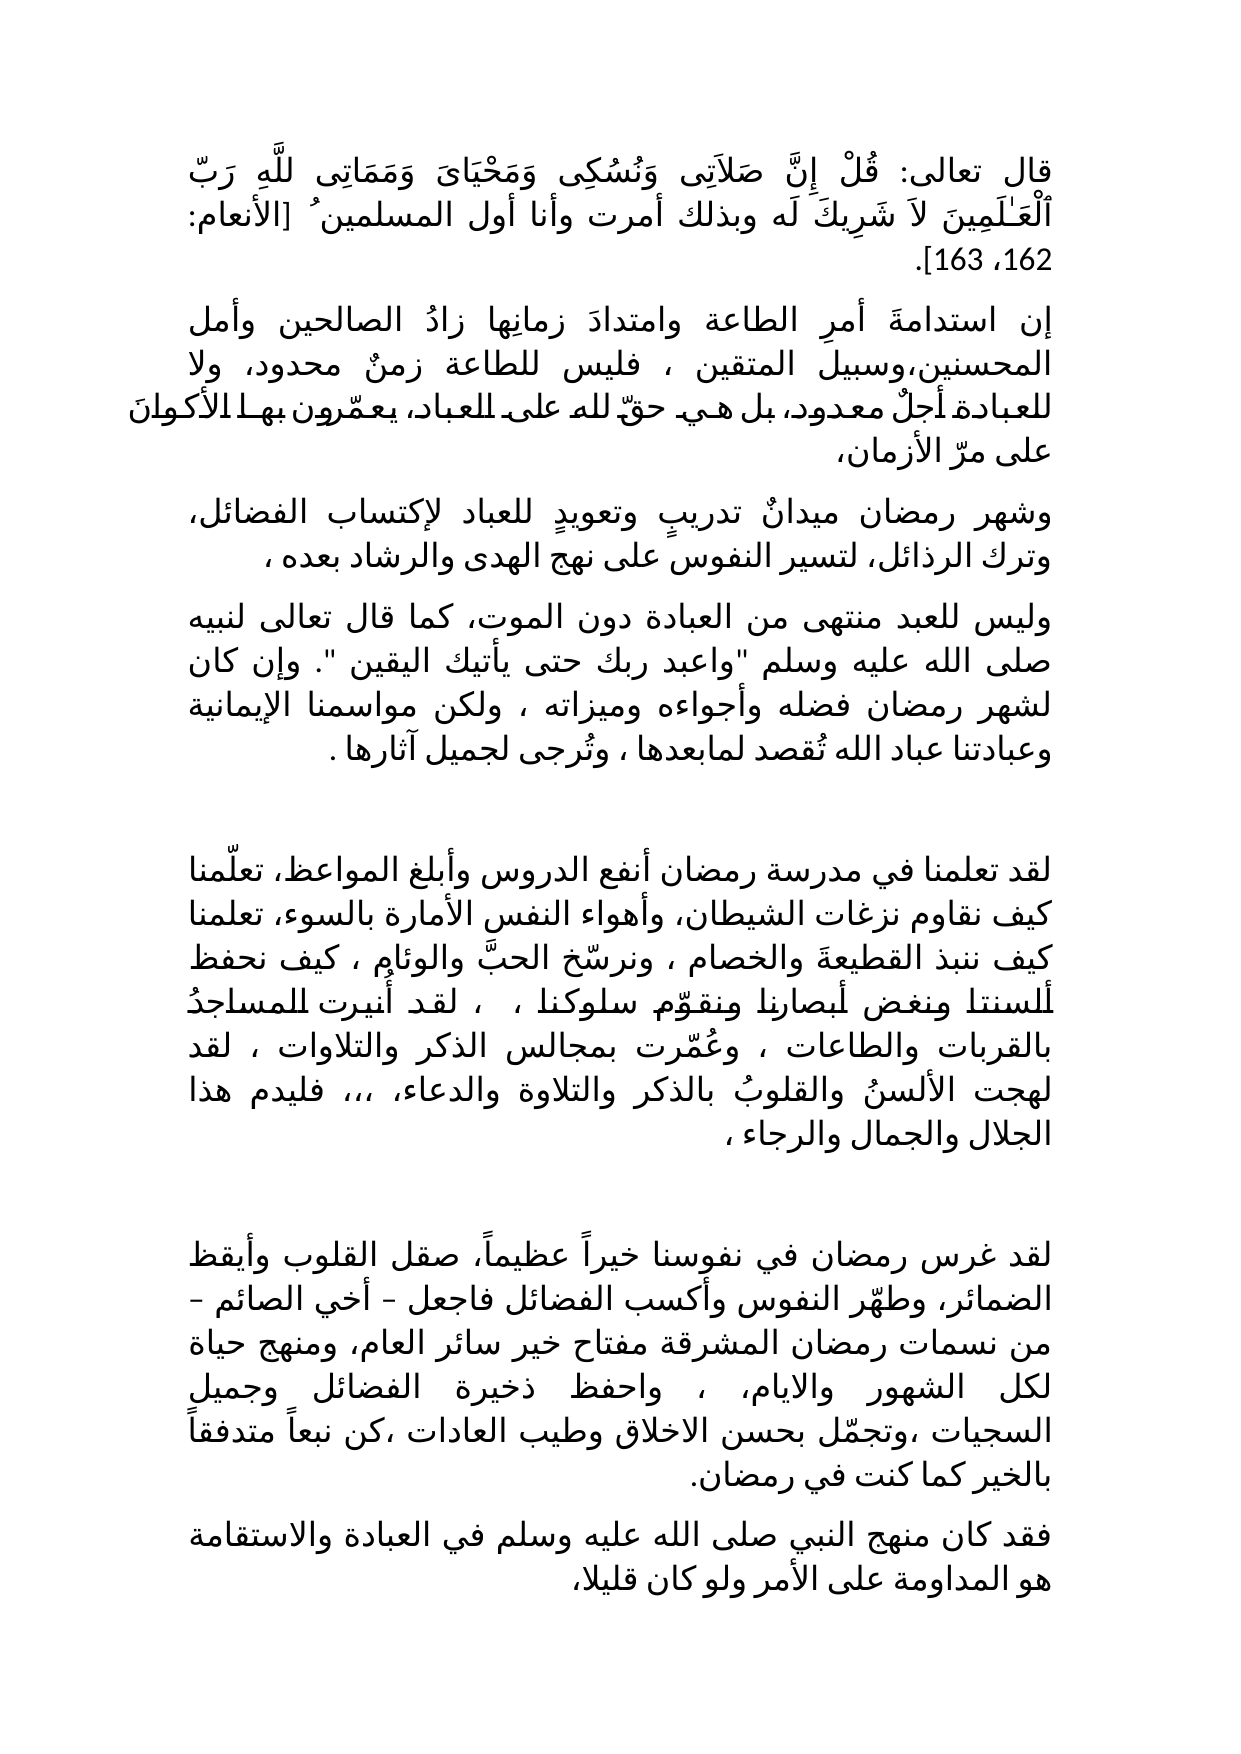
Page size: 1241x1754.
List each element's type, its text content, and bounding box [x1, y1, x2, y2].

text لقد غرس رمضان في نفوسنا خيراً عظيماً، صقل القلوب وأيقظ الضمائر، وطهّر النفوس وأكسب الفضائل فاجعل – أخي الصائم – من نسمات رمضان المشرقة مفتاح خير سائر العام، ومنهج حياة لكل الشهور والايام، ، واحفظ ذخيرة الفضائل وجميل السجيات ،وتجمّل بحسن الاخلاق وطيب العادات ،كن نبعاً متدفقاً بالخير كما كنت في رمضان. [187, 1234, 1053, 1494]
text وشهر رمضان ميدانٌ تدريبٍ وتعويدٍ للعباد لإكتساب الفضائل، وترك الرذائل، لتسير النفوس على نهج الهدى والرشاد بعده ، [187, 491, 1053, 576]
text قال تعالى: قُلْ إِنَّ صَلاَتِى وَنُسُكِى وَمَحْيَاىَ وَمَمَاتِى للَّهِ رَبّ ٱلْعَـٰلَمِينَ لاَ شَرِيكَ لَه وبذلك أمرت وأنا أول المسلمين ُ [الأنعام:162، 163]. [187, 150, 1053, 279]
text إن استدامةَ أمرِ الطاعة وامتدادَ زمانِها زادُ الصالحين وأمل المحسنين،وسبيل المتقين ، فليس للطاعة زمنٌ محدود، ولا للعبادة أجلٌ معدود، بل هي حقّ لله على العباد، يعمّرون بها الأكوانَ على مرّ الأزمان، [187, 298, 1053, 471]
text لقد تعلمنا في مدرسة رمضان أنفع الدروس وأبلغ المواعظ، تعلّمنا كيف نقاوم نزغات الشيطان، وأهواء النفس الأمارة بالسوء، تعلمنا كيف ننبذ القطيعةَ والخصام ، ونرسّخ الحبَّ والوئام ، كيف نحفظ ألسنتا ونغض أبصارنا ونقوّم سلوكنا ، ، لقد أُنيرت المساجدُ بالقربات والطاعات ، وعُمّرت بمجالس الذكر والتلاوات ، لقد لهجت الألسنُ والقلوبُ بالذكر والتلاوة والدعاء، ،،، فليدم هذا الجلال والجمال والرجاء ، [187, 849, 1053, 1153]
text وليس للعبد منتهى من العبادة دون الموت، كما قال تعالى لنبيه صلى الله عليه وسلم "واعبد ربك حتى يأتيك اليقين ". وإن كان لشهر رمضان فضله وأجواءه وميزاته ، ولكن مواسمنا الإيمانية وعبادتنا عباد الله تُقصد لمابعدها ، وتُرجى لجميل آثارها . [187, 596, 1053, 768]
text فقد كان منهج النبي صلى الله عليه وسلم في العبادة والاستقامة هو المداومة على الأمر ولو كان قليلا، [187, 1514, 1053, 1599]
